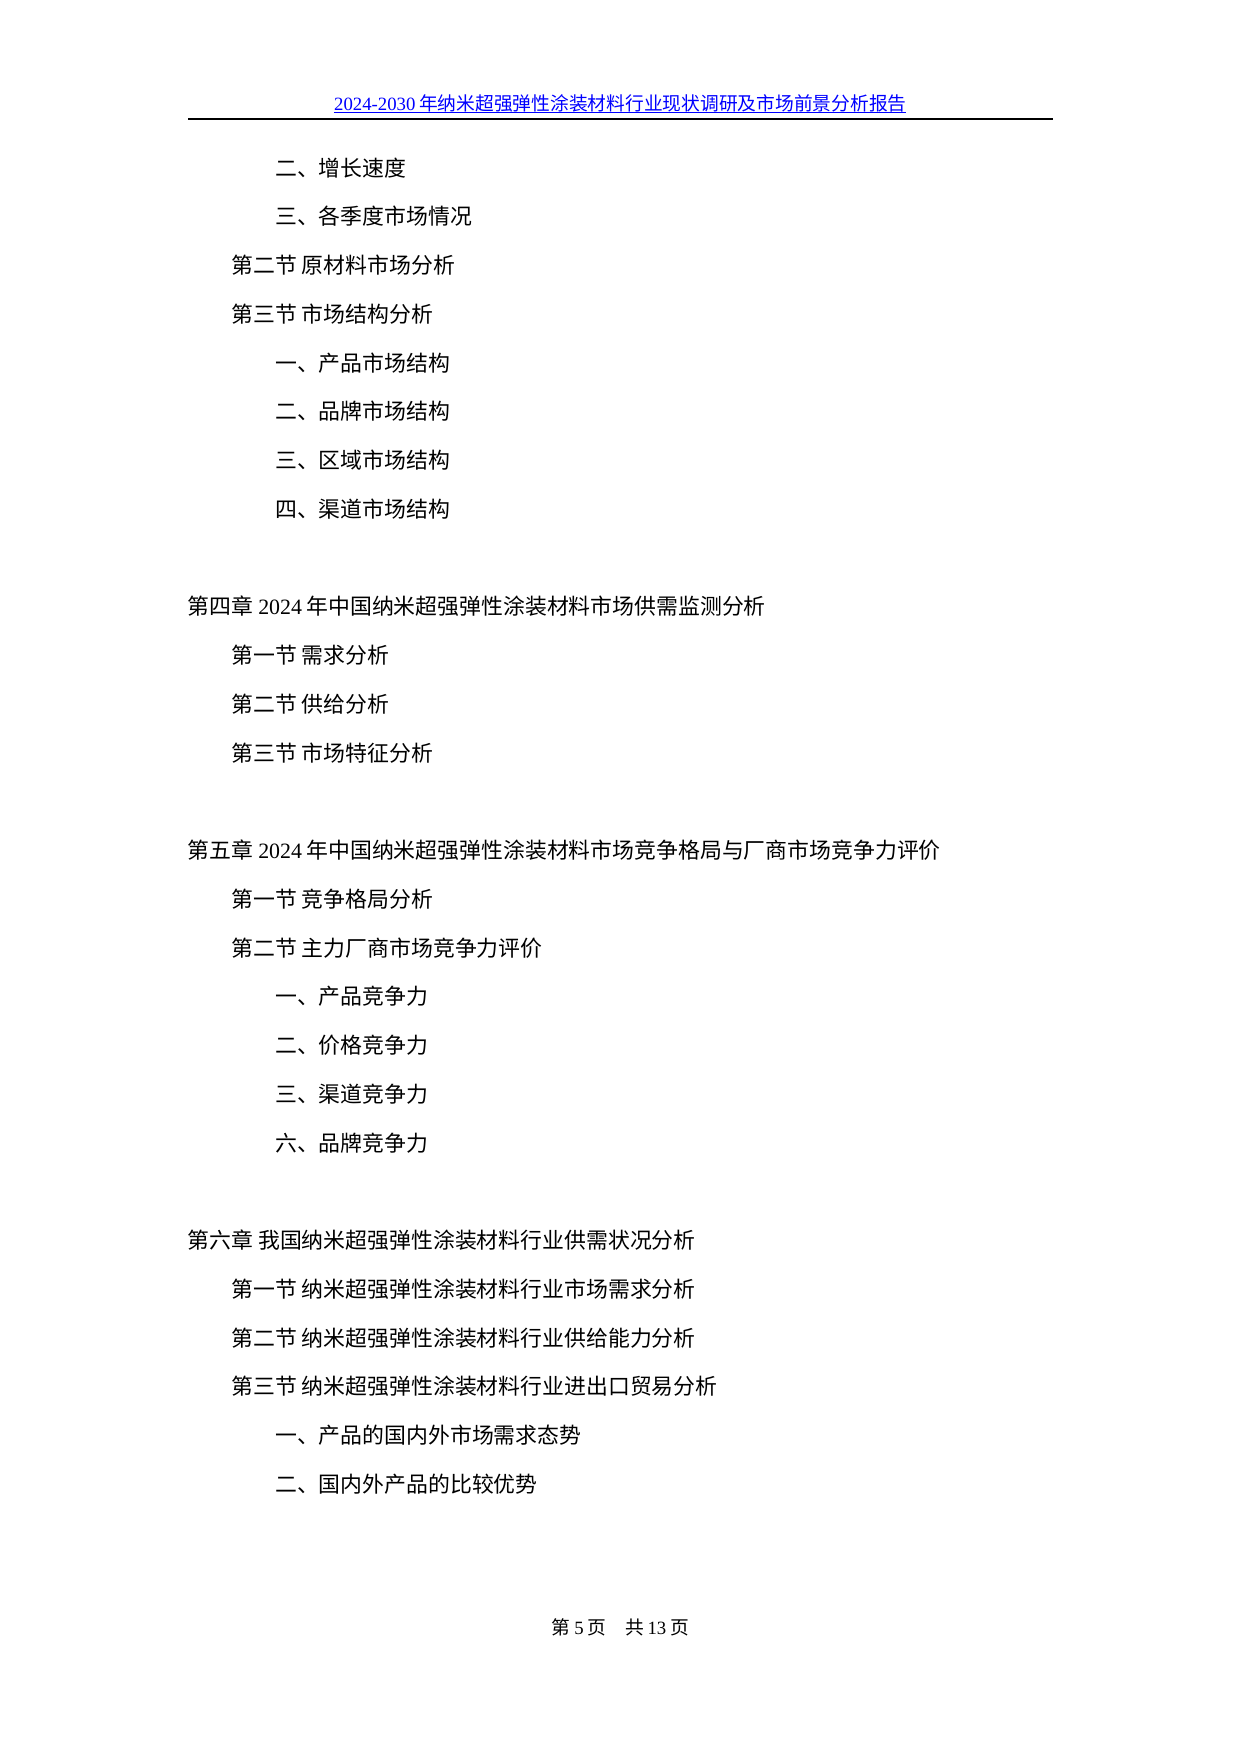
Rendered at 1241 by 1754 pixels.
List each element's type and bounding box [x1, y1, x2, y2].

text [187, 150, 1053, 1499]
